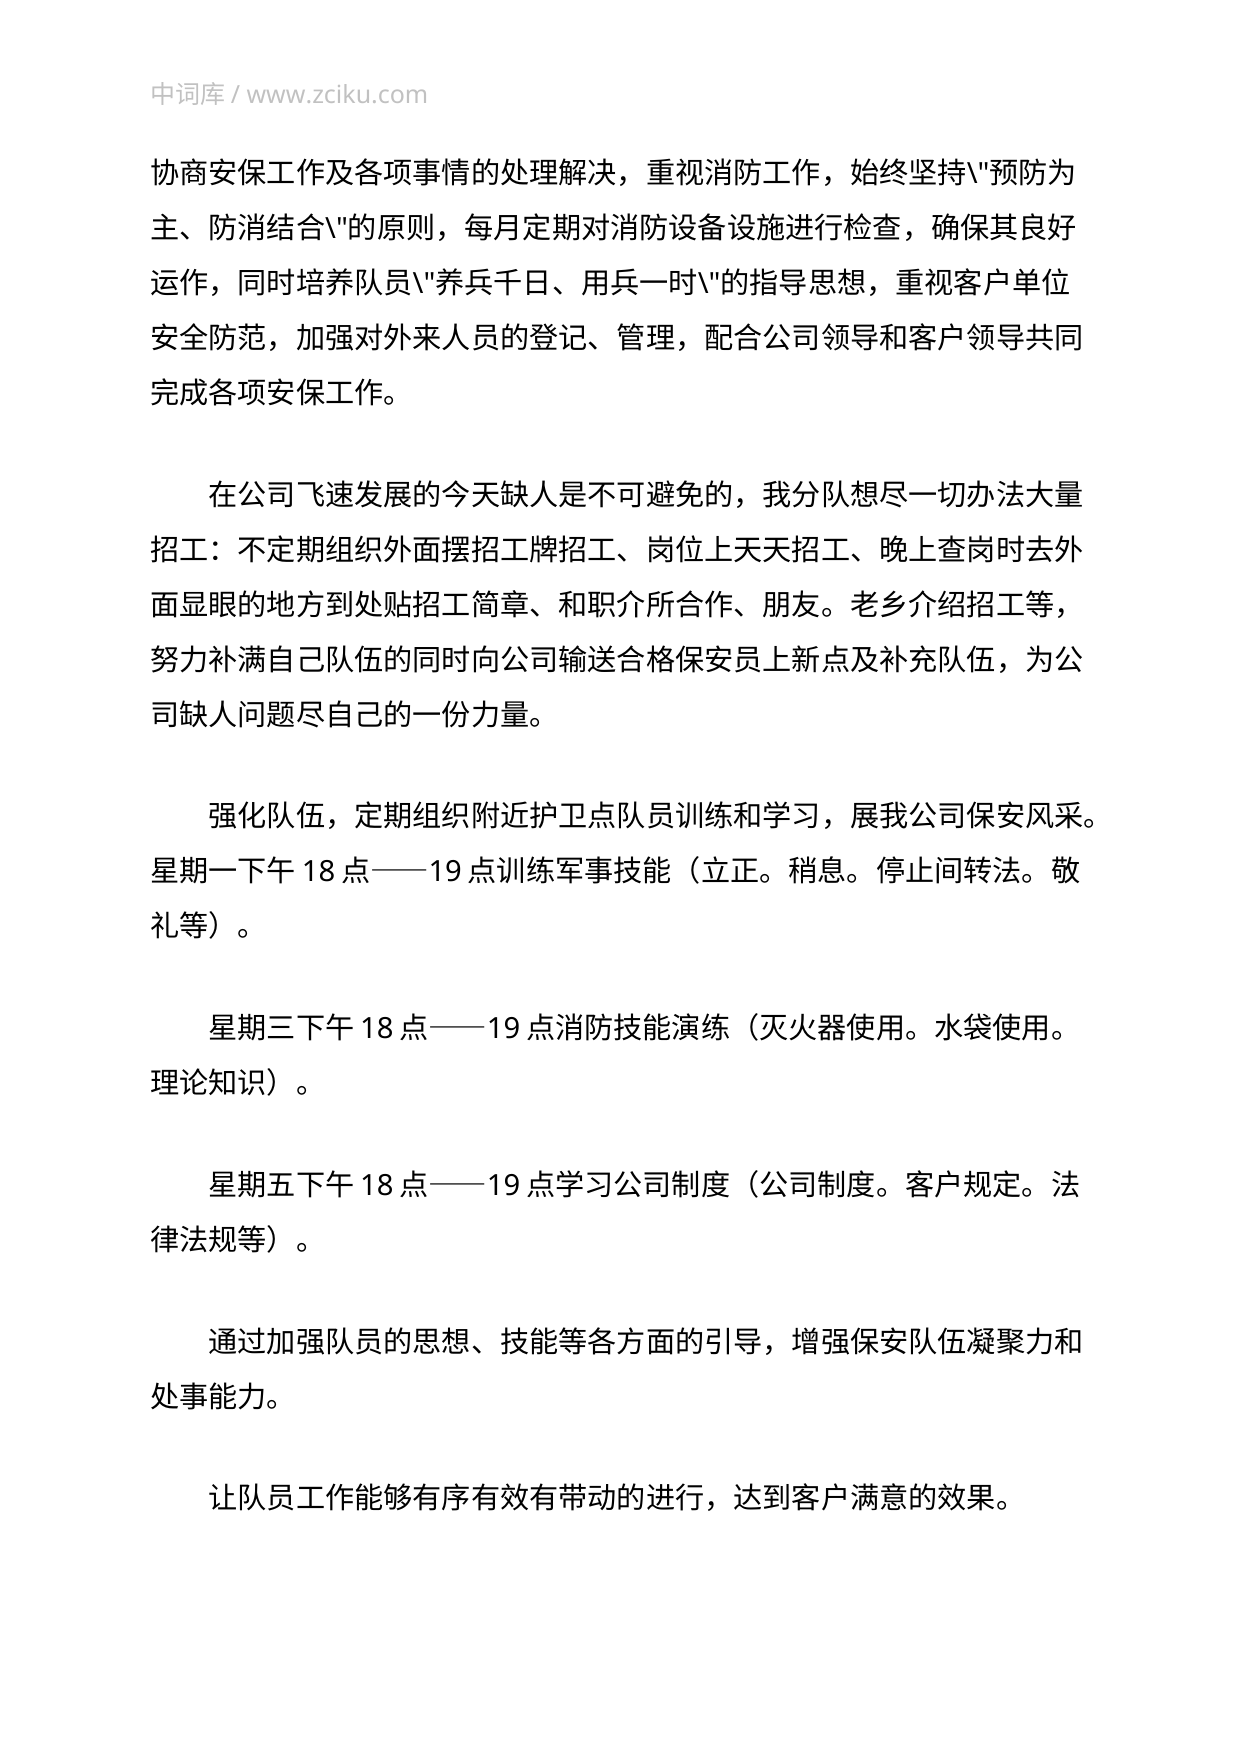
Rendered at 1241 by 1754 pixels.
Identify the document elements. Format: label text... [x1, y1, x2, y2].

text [150, 150, 1090, 412]
text 星期五下午18点——19点学习公司制度（公司制度。客户规定。法律法规等）。 [150, 1161, 1090, 1259]
text 通过加强队员的思想、技能等各方面的引导，增强保安队伍凝聚力和处事能力。 [150, 1318, 1090, 1415]
text 星期三下午18点——19点消防技能演练（灭火器使用。水袋使用。理论知识）。 [150, 1005, 1090, 1102]
text 让队员工作能够有序有效有带动的进行，达到客户满意的效果。 [150, 1475, 1090, 1517]
text 在公司飞速发展的今天缺人是不可避免的，我分队想尽一切办法大量招工：不定期组织外面摆招工牌招工、岗位上天天招工、晚上查岗时去外面显眼的地方到处贴招工简章、和职介所合作、朋友。老乡介绍招工等，努力补满自己队伍的同时向公司输送合格保安员上新点及补充队伍，为公司缺人问题尽自己的一份力量。 [150, 472, 1090, 733]
text 强化队伍，定期组织附近护卫点队员训练和学习，展我公司保安风采。星期一下午18点——19点训练军事技能（立正。稍息。停止间转法。敬礼等）。 [150, 793, 1090, 945]
